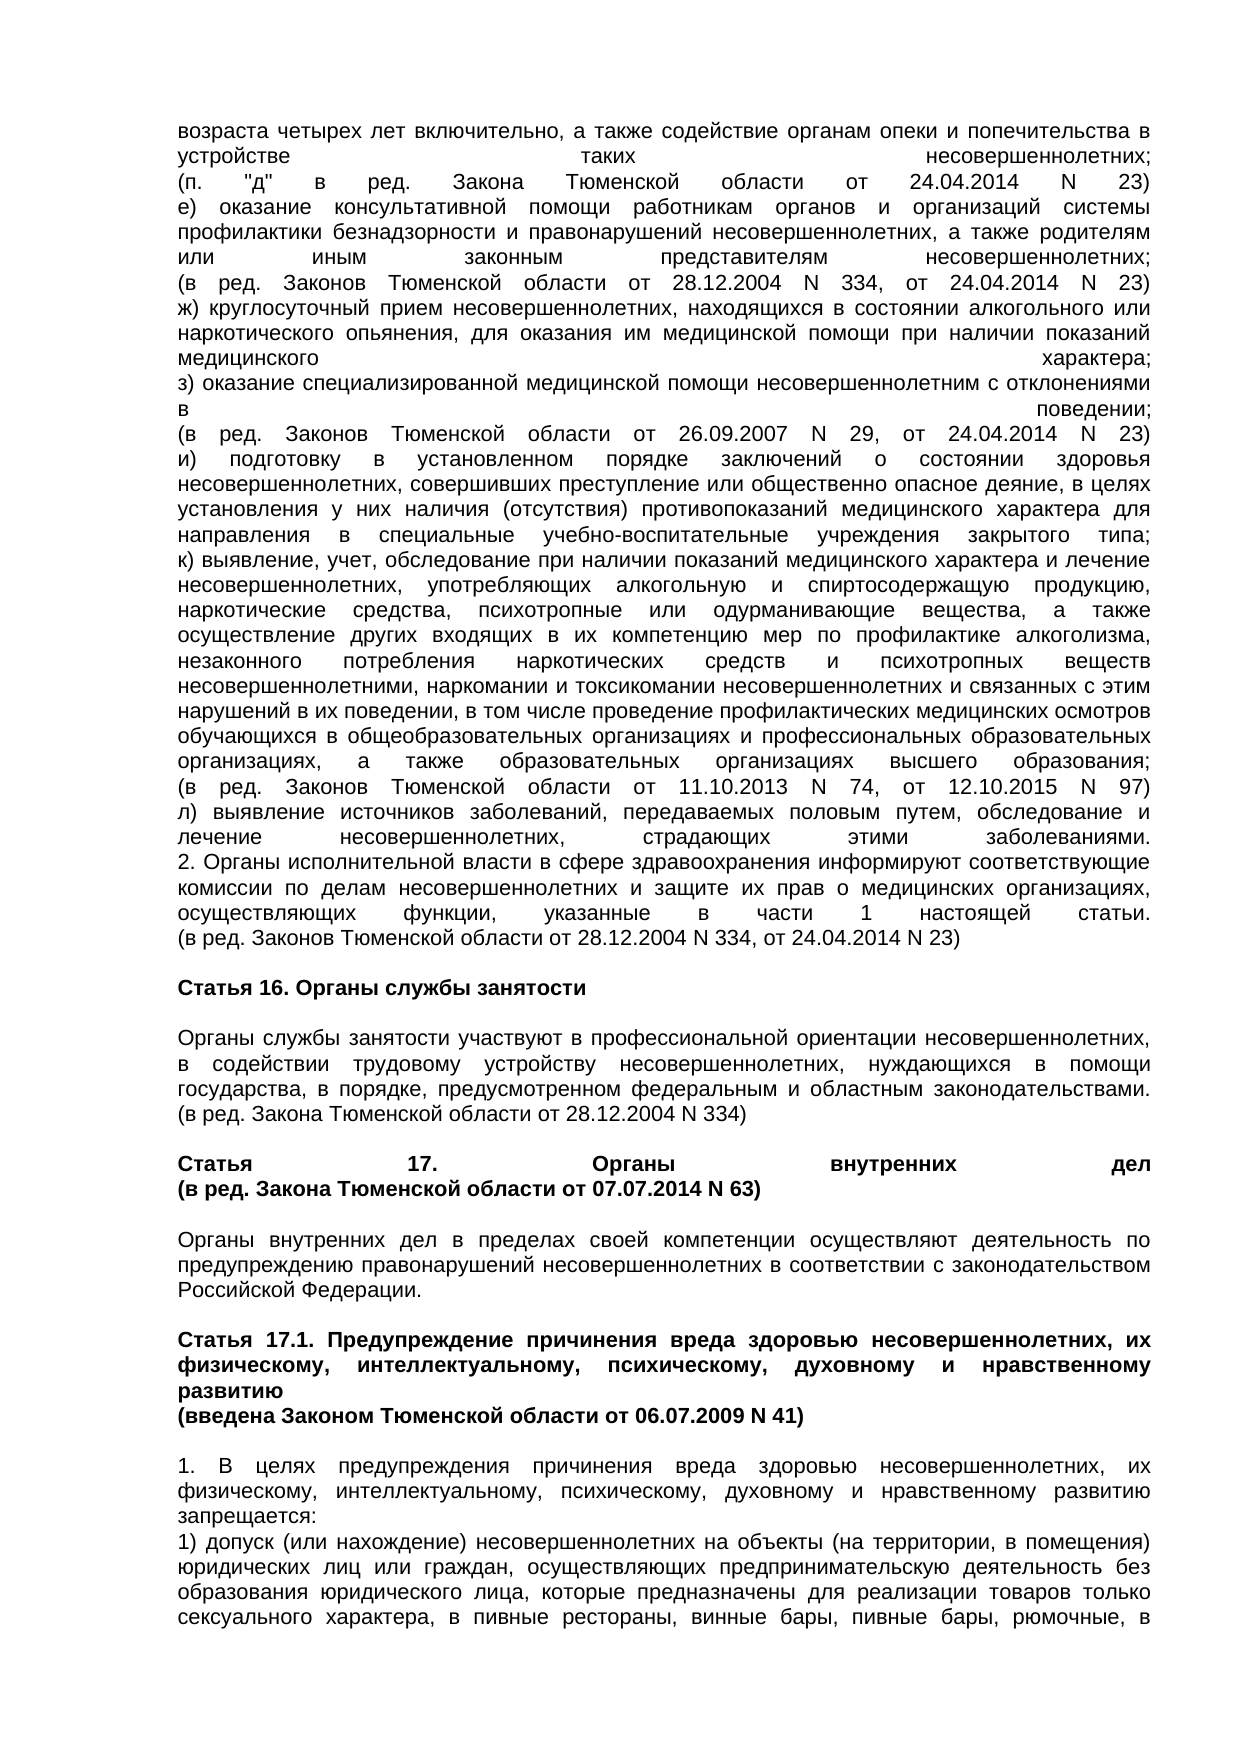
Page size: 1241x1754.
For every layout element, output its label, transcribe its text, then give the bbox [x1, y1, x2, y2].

text Органы службы занятости участвуют в профессиональной ориентации несовершеннолетних, в содействии трудовому устройству несовершеннолетних, нуждающихся в помощи государства, в порядке, предусмотренном федеральным и областным законодательствами. (в ред. Закона Тюменской области от 28.12.2004 N 334) [177, 1025, 1152, 1126]
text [177, 1453, 1152, 1629]
text Статья 17. Органы внутренних дел (в ред. Закона Тюменской области от 07.07.2014 N 63) [177, 1151, 1152, 1201]
text Органы внутренних дел в пределах своей компетенции осуществляют деятельность по предупреждению правонарушений несовершеннолетних в соответствии с законодательством Российской Федерации. [177, 1226, 1152, 1302]
text Статья 17.1. Предупреждение причинения вреда здоровью несовершеннолетних, их физическому, интеллектуальному, психическому, духовному и нравственному развитию (введена Законом Тюменской области от 06.07.2009 N 41) [177, 1327, 1152, 1428]
text Статья 16. Органы службы занятости [177, 975, 1152, 1000]
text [177, 118, 1152, 950]
